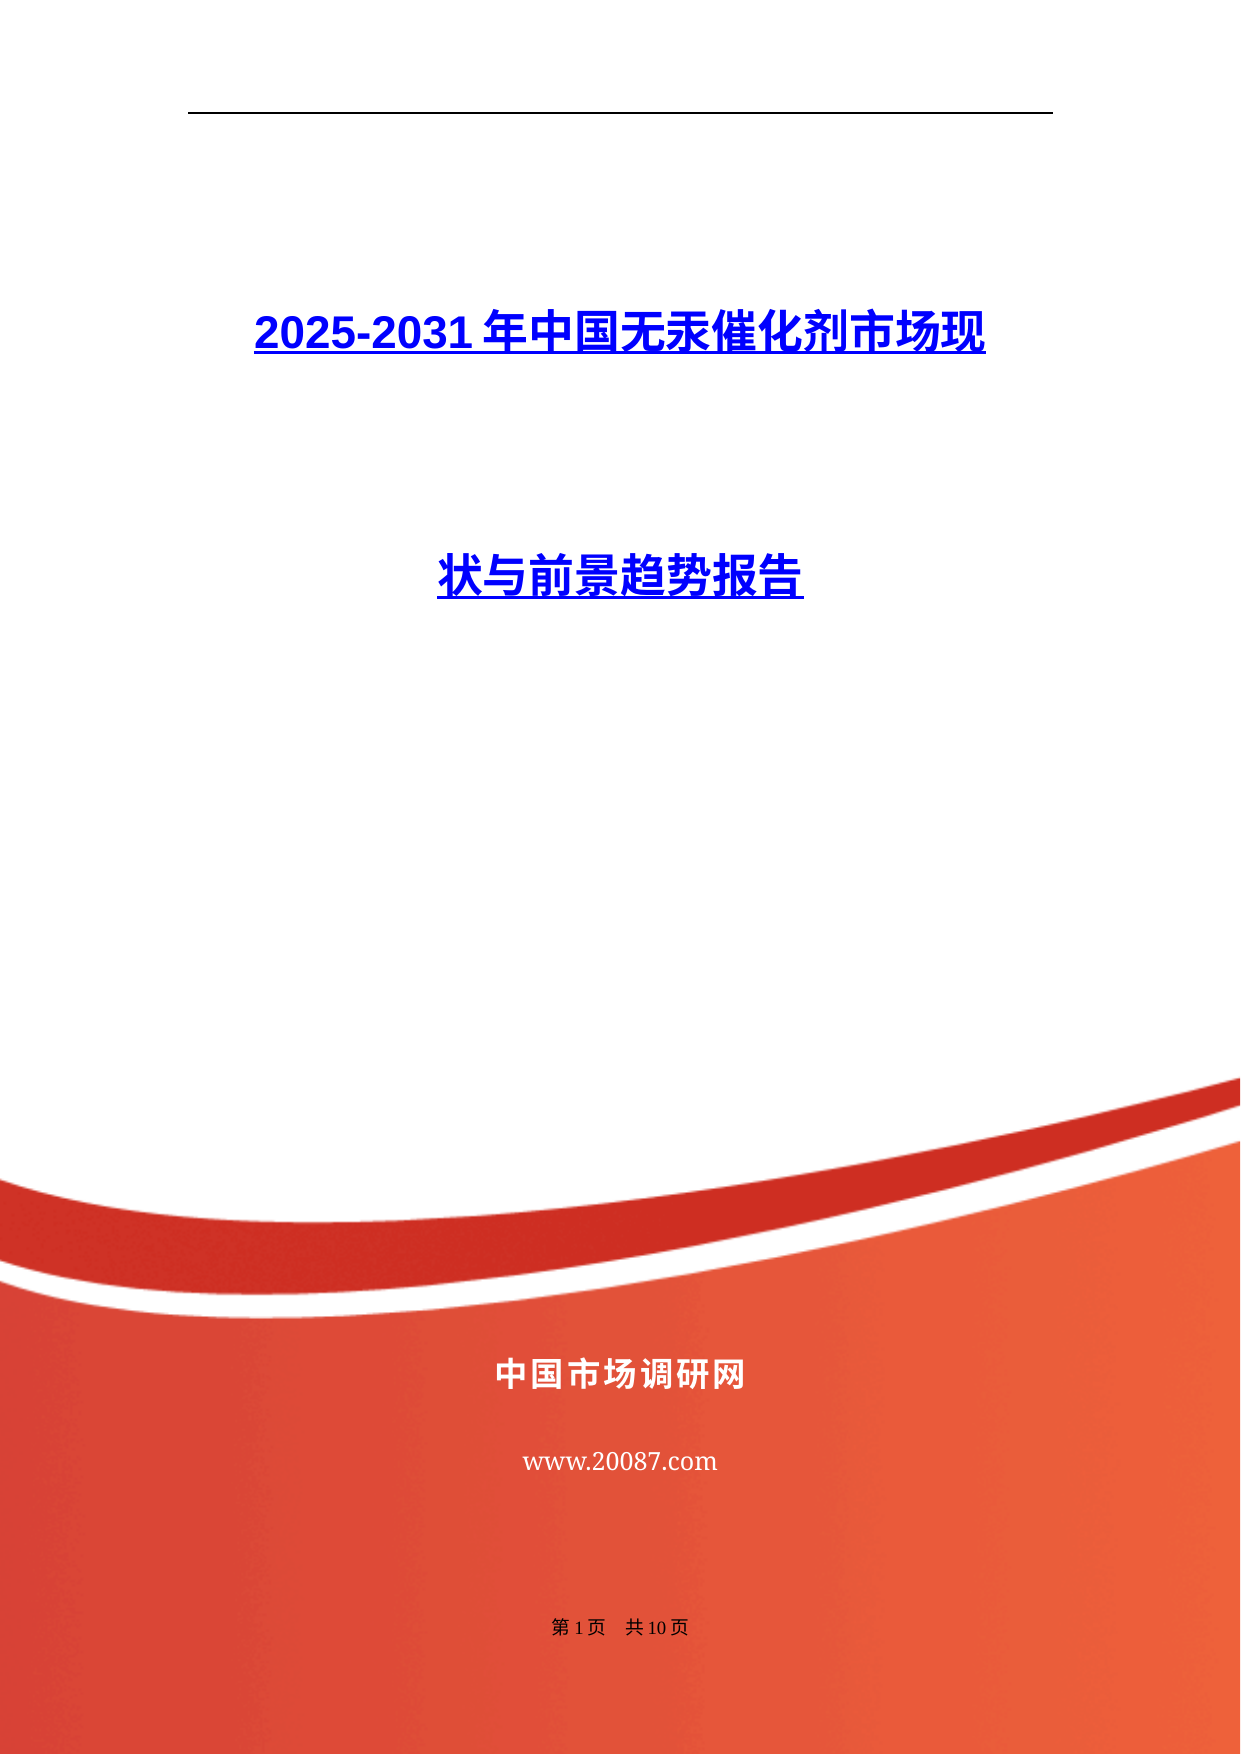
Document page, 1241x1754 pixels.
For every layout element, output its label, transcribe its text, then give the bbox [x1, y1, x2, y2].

text www.20087.com [187, 1428, 1053, 1493]
subtitle 中国市场调研网 [187, 1339, 1053, 1404]
picture [0, 1006, 1241, 1754]
table_header 2025-2031年中国无汞催化剂市场现状与前景趋势报告 [188, 207, 1053, 773]
